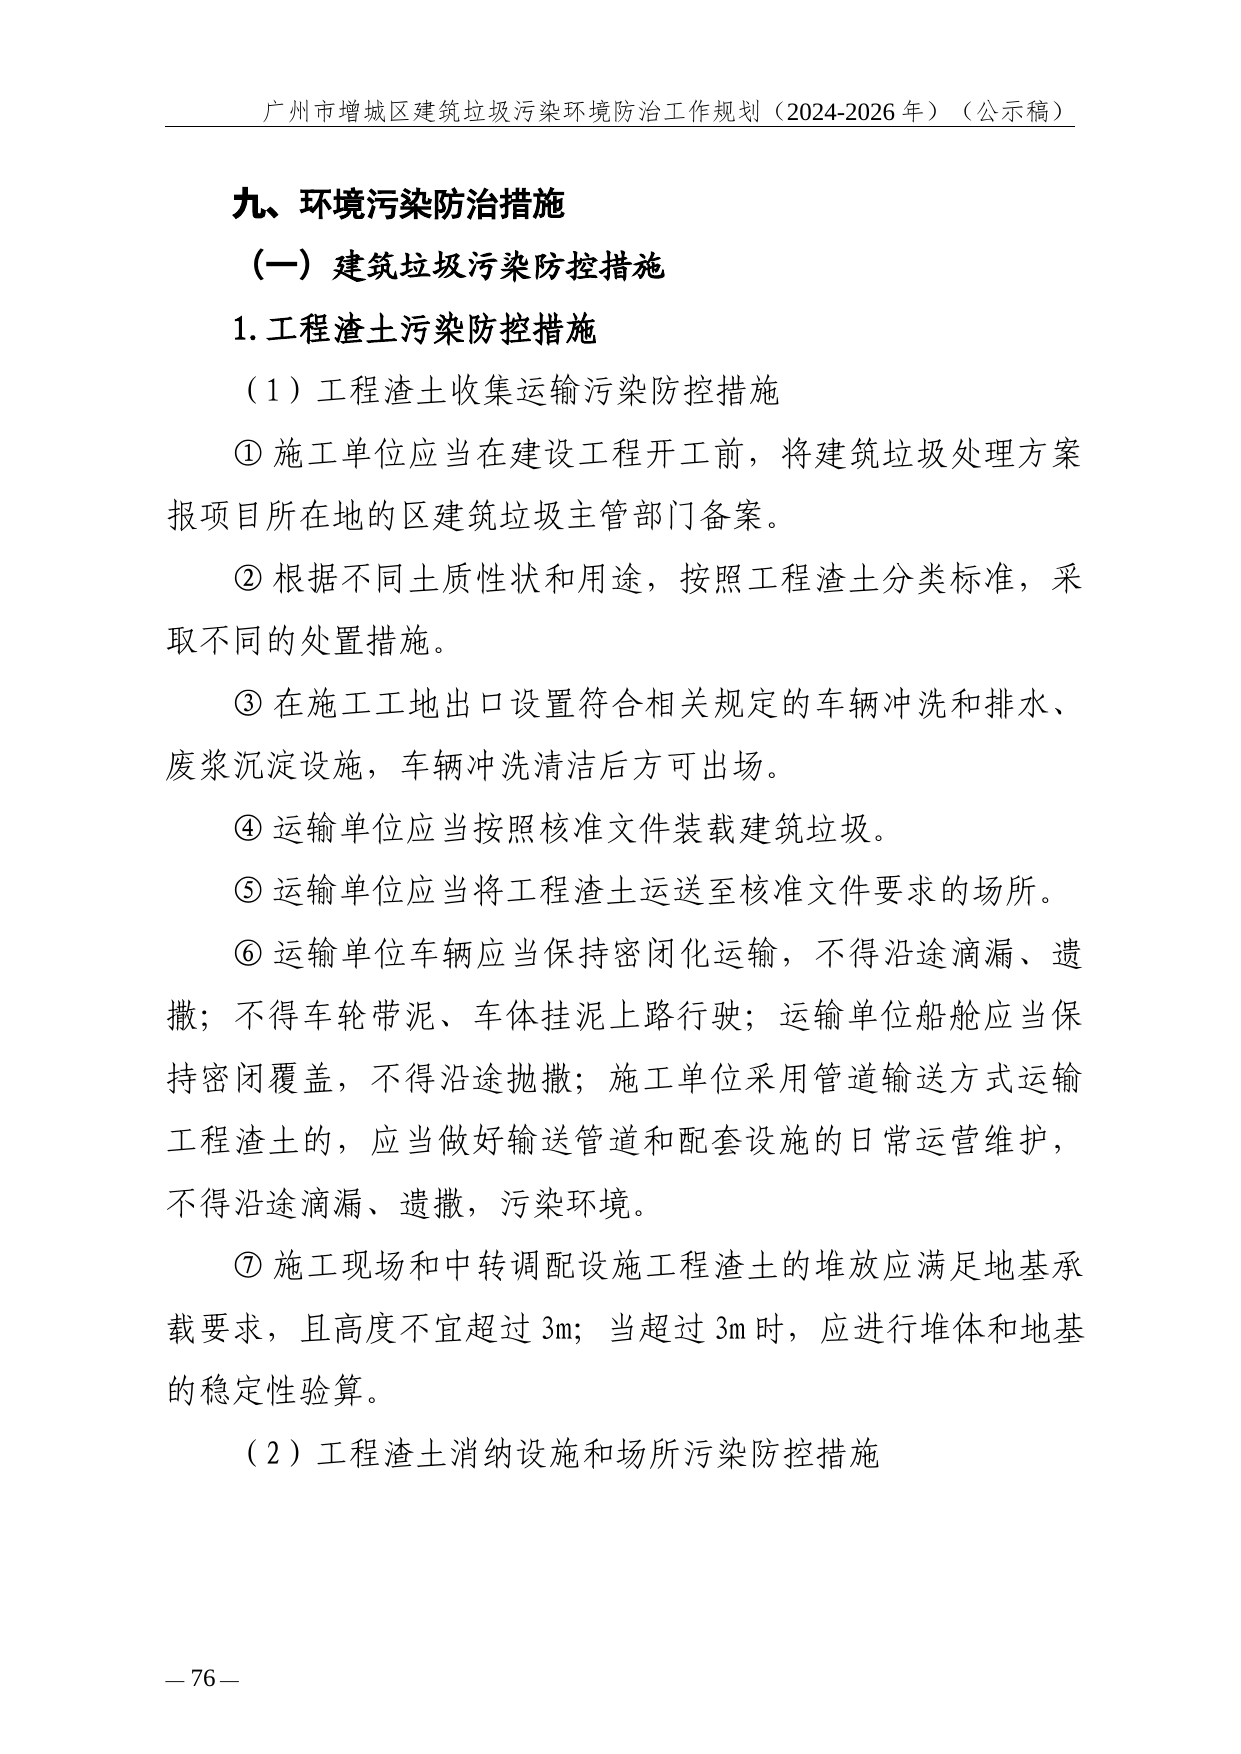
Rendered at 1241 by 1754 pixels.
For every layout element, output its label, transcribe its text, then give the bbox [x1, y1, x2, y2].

text （1）工程渣土收集运输污染防控措施 [165, 353, 1086, 415]
text （2）工程渣土消纳设施和场所污染防控措施 [165, 1415, 1086, 1478]
subtitle 环境污染防治措施 [209, 165, 1086, 228]
subtitle 建筑垃圾污染防控措施 [165, 228, 1086, 290]
text ①施工单位应当在建设工程开工前，将建筑垃圾处理方案报项目所在地的区建筑垃圾主管部门备案。 [165, 415, 1086, 540]
text ②根据不同土质性状和用途，按照工程渣土分类标准，采取不同的处置措施。 [165, 540, 1086, 665]
text 1.工程渣土污染防控措施 [165, 290, 1086, 353]
text ③在施工工地出口设置符合相关规定的车辆冲洗和排水、废浆沉淀设施，车辆冲洗清洁后方可出场。 [165, 665, 1086, 790]
text ⑦施工现场和中转调配设施工程渣土的堆放应满足地基承载要求，且高度不宜超过3m；当超过3m时，应进行堆体和地基的稳定性验算。 [165, 1228, 1086, 1415]
text ⑤运输单位应当将工程渣土运送至核准文件要求的场所。 [165, 853, 1086, 915]
text ⑥运输单位车辆应当保持密闭化运输，不得沿途滴漏、遗撒；不得车轮带泥、车体挂泥上路行驶；运输单位船舱应当保持密闭覆盖，不得沿途抛撒；施工单位采用管道输送方式运输工程渣土的，应当做好输送管道和配套设施的日常运营维护，不得沿途滴漏、遗撒，污染环境。 [165, 915, 1086, 1228]
text ④运输单位应当按照核准文件装载建筑垃圾。 [165, 790, 1086, 853]
